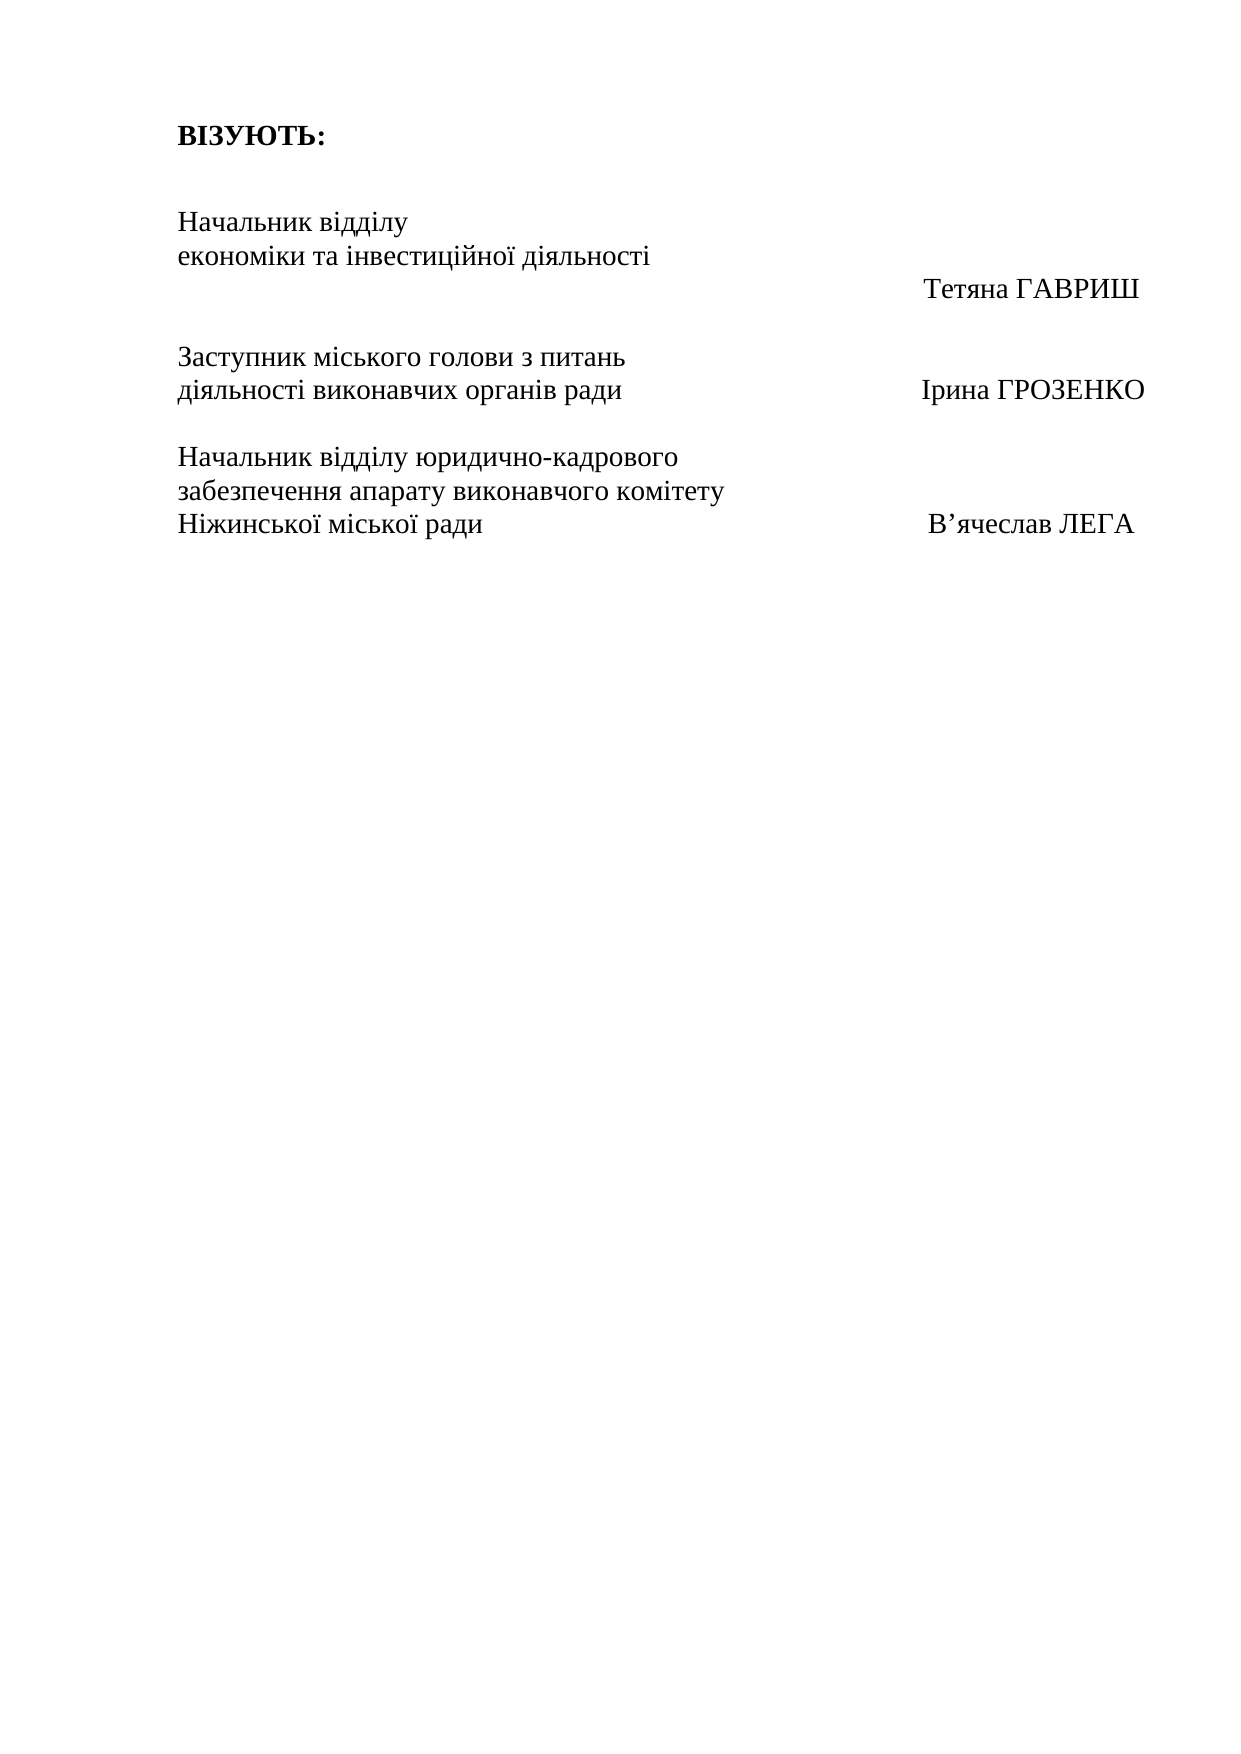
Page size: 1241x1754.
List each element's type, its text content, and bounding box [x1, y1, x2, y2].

text ВІЗУЮТЬ: [177, 118, 1152, 152]
text Начальник відділу [177, 204, 1152, 238]
text Тетяна ГАВРИШ [177, 272, 1152, 339]
text Ніжинської міської ради В’ячеслав ЛЕГА [177, 506, 1152, 540]
text забезпечення апарату виконавчого комітету [177, 473, 1152, 506]
text економіки та інвестиційної діяльності [177, 238, 1152, 272]
text діяльності виконавчих органів ради Ірина ГРОЗЕНКО [177, 372, 1152, 406]
text Заступник міського голови з питань [177, 339, 1152, 372]
text Начальник відділу юридично-кадрового [177, 439, 1152, 473]
